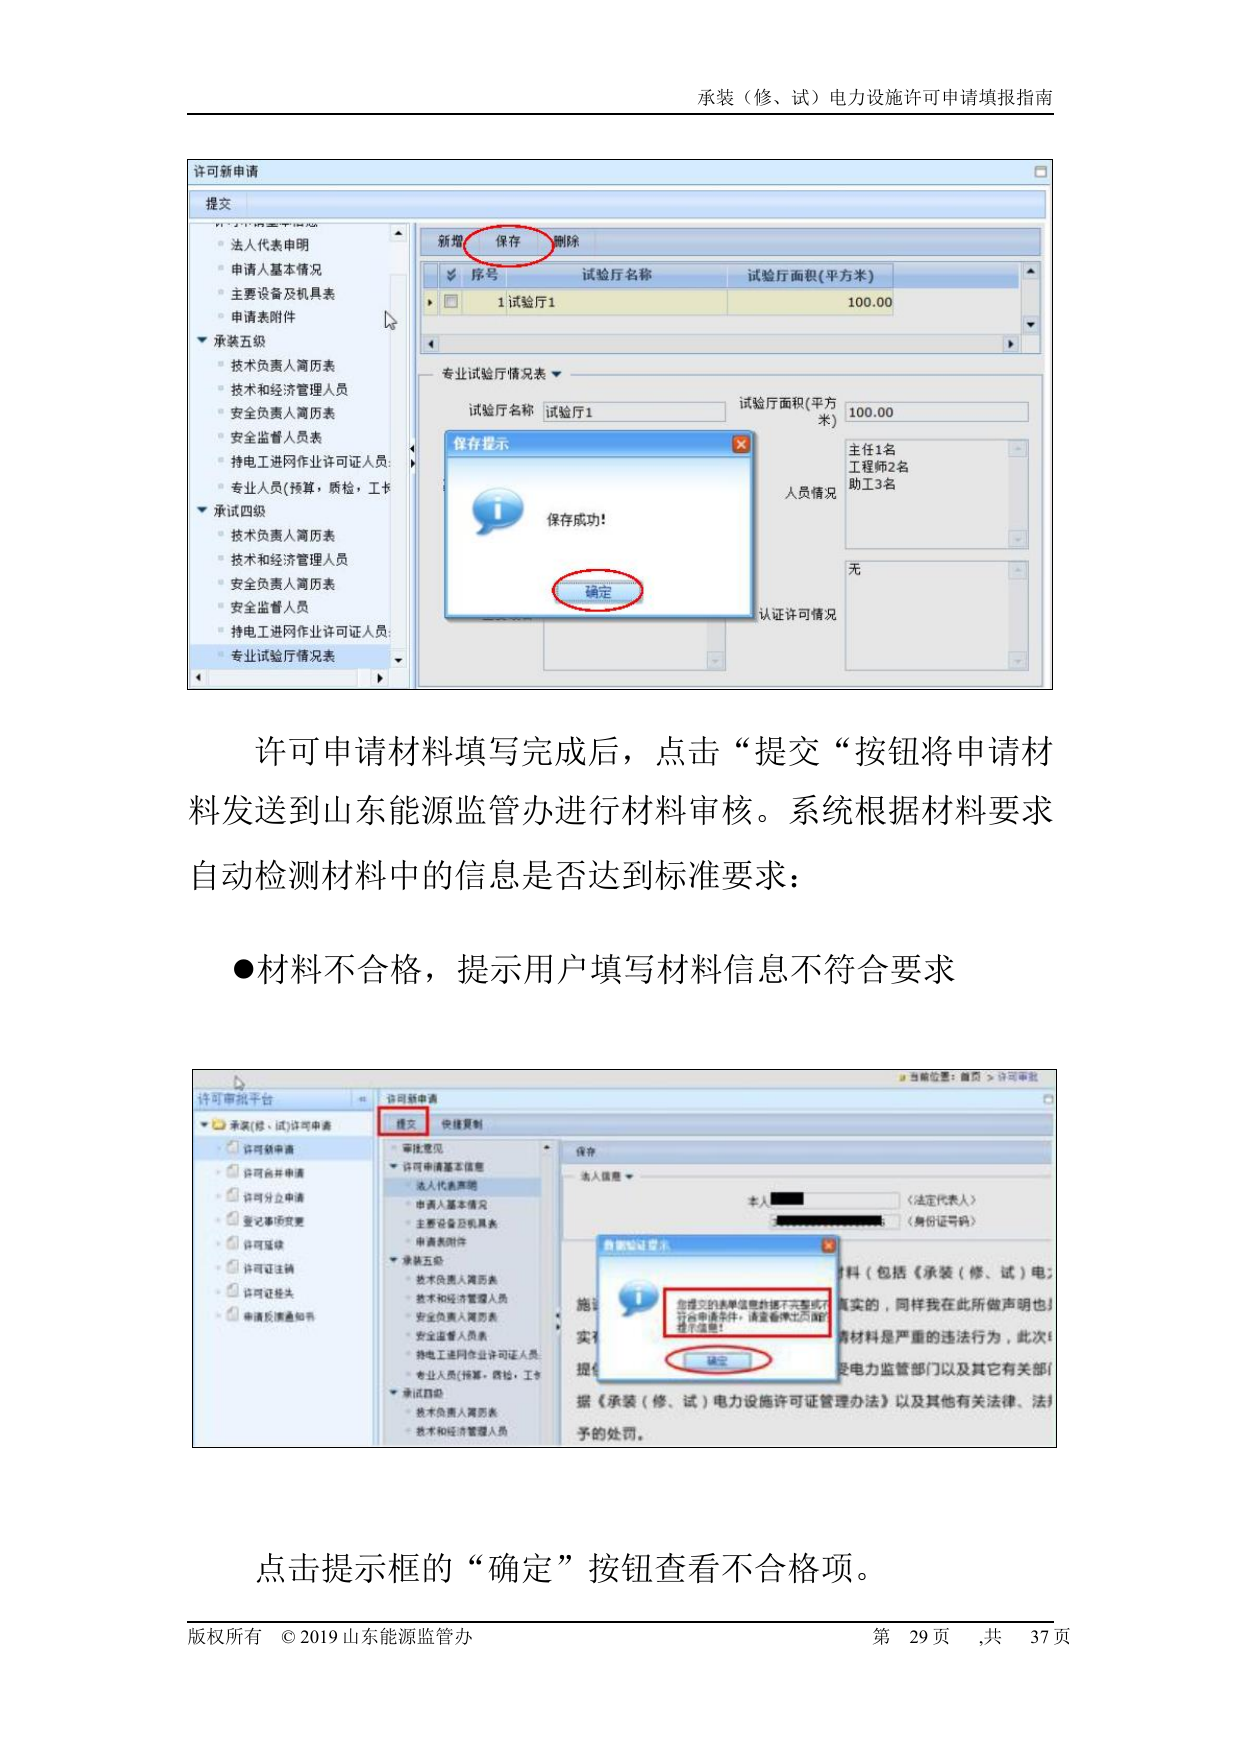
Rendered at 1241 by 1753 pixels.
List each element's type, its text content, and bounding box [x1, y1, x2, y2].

list 料发送到山东能源监管办进行材料审核。系统根据材料要求 [187, 771, 1183, 836]
list 第 29页 ,共 37页 [872, 1627, 1073, 1647]
picture [193, 1070, 1056, 1447]
list 版权所有 © 2019山东能源监管办 [187, 1627, 511, 1647]
list 承装（修、试）电力设施许可申请填报指南 [697, 89, 1106, 108]
list 材料不合格，提示用户填写材料信息不符合要求 [231, 953, 1086, 988]
picture [188, 160, 1052, 689]
list 自动检测材料中的信息是否达到标准要求： [187, 836, 1183, 901]
list 点击提示框的“确定”按钮查看不合格项。 [254, 1554, 982, 1587]
list 许可申请材料填写完成后，点击“提交“按钮将申请材 [254, 737, 1183, 771]
